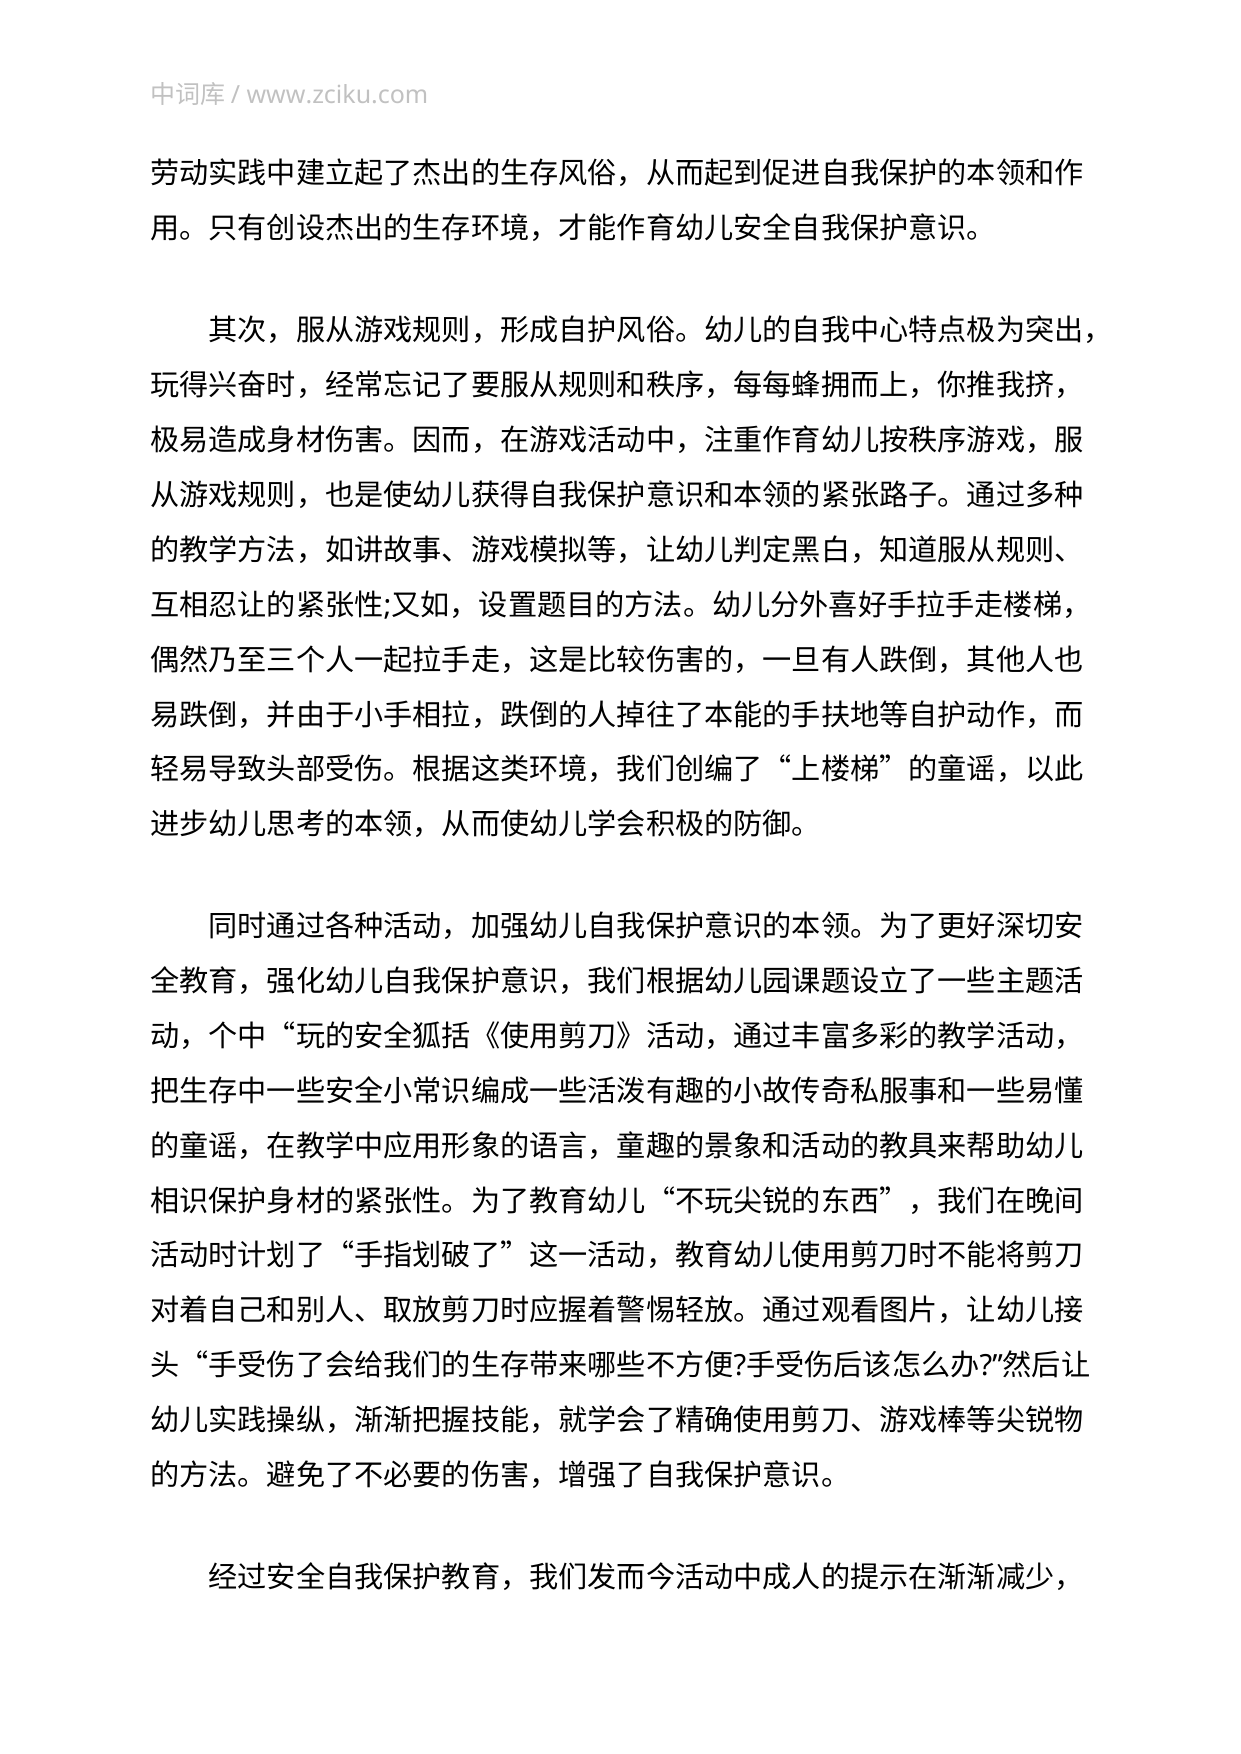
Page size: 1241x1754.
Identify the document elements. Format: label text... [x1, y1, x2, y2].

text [150, 150, 1090, 247]
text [150, 1553, 1090, 1596]
text 其次，服从游戏规则，形成自护风俗。幼儿的自我中心特点极为突出，玩得兴奋时，经常忘记了要服从规则和秩序，每每蜂拥而上，你推我挤，极易造成身材伤害。因而，在游戏活动中，注重作育幼儿按秩序游戏，服从游戏规则，也是使幼儿获得自我保护意识和本领的紧张路子。通过多种的教学方法，如讲故事、游戏模拟等，让幼儿判定黑白，知道服从规则、互相忍让的紧张性;又如，设置题目的方法。幼儿分外喜好手拉手走楼梯，偶然乃至三个人一起拉手走，这是比较伤害的，一旦有人跌倒，其他人也易跌倒，并由于小手相拉，跌倒的人掉往了本能的手扶地等自护动作，而轻易导致头部受伤。根据这类环境，我们创编了“上楼梯”的童谣，以此进步幼儿思考的本领，从而使幼儿学会积极的防御。 [150, 307, 1090, 843]
text 同时通过各种活动，加强幼儿自我保护意识的本领。为了更好深切安全教育，强化幼儿自我保护意识，我们根据幼儿园课题设立了一些主题活动，个中“玩的安全狐括《使用剪刀》活动，通过丰富多彩的教学活动，把生存中一些安全小常识编成一些活泼有趣的小故传奇私服事和一些易懂的童谣，在教学中应用形象的语言，童趣的景象和活动的教具来帮助幼儿相识保护身材的紧张性。为了教育幼儿“不玩尖锐的东西”，我们在晚间活动时计划了“手指划破了”这一活动，教育幼儿使用剪刀时不能将剪刀对着自己和别人、取放剪刀时应握着警惕轻放。通过观看图片，让幼儿接头“手受伤了会给我们的生存带来哪些不方便?手受伤后该怎么办?”然后让幼儿实践操纵，渐渐把握技能，就学会了精确使用剪刀、游戏棒等尖锐物的方法。避免了不必要的伤害，增强了自我保护意识。 [150, 903, 1090, 1494]
